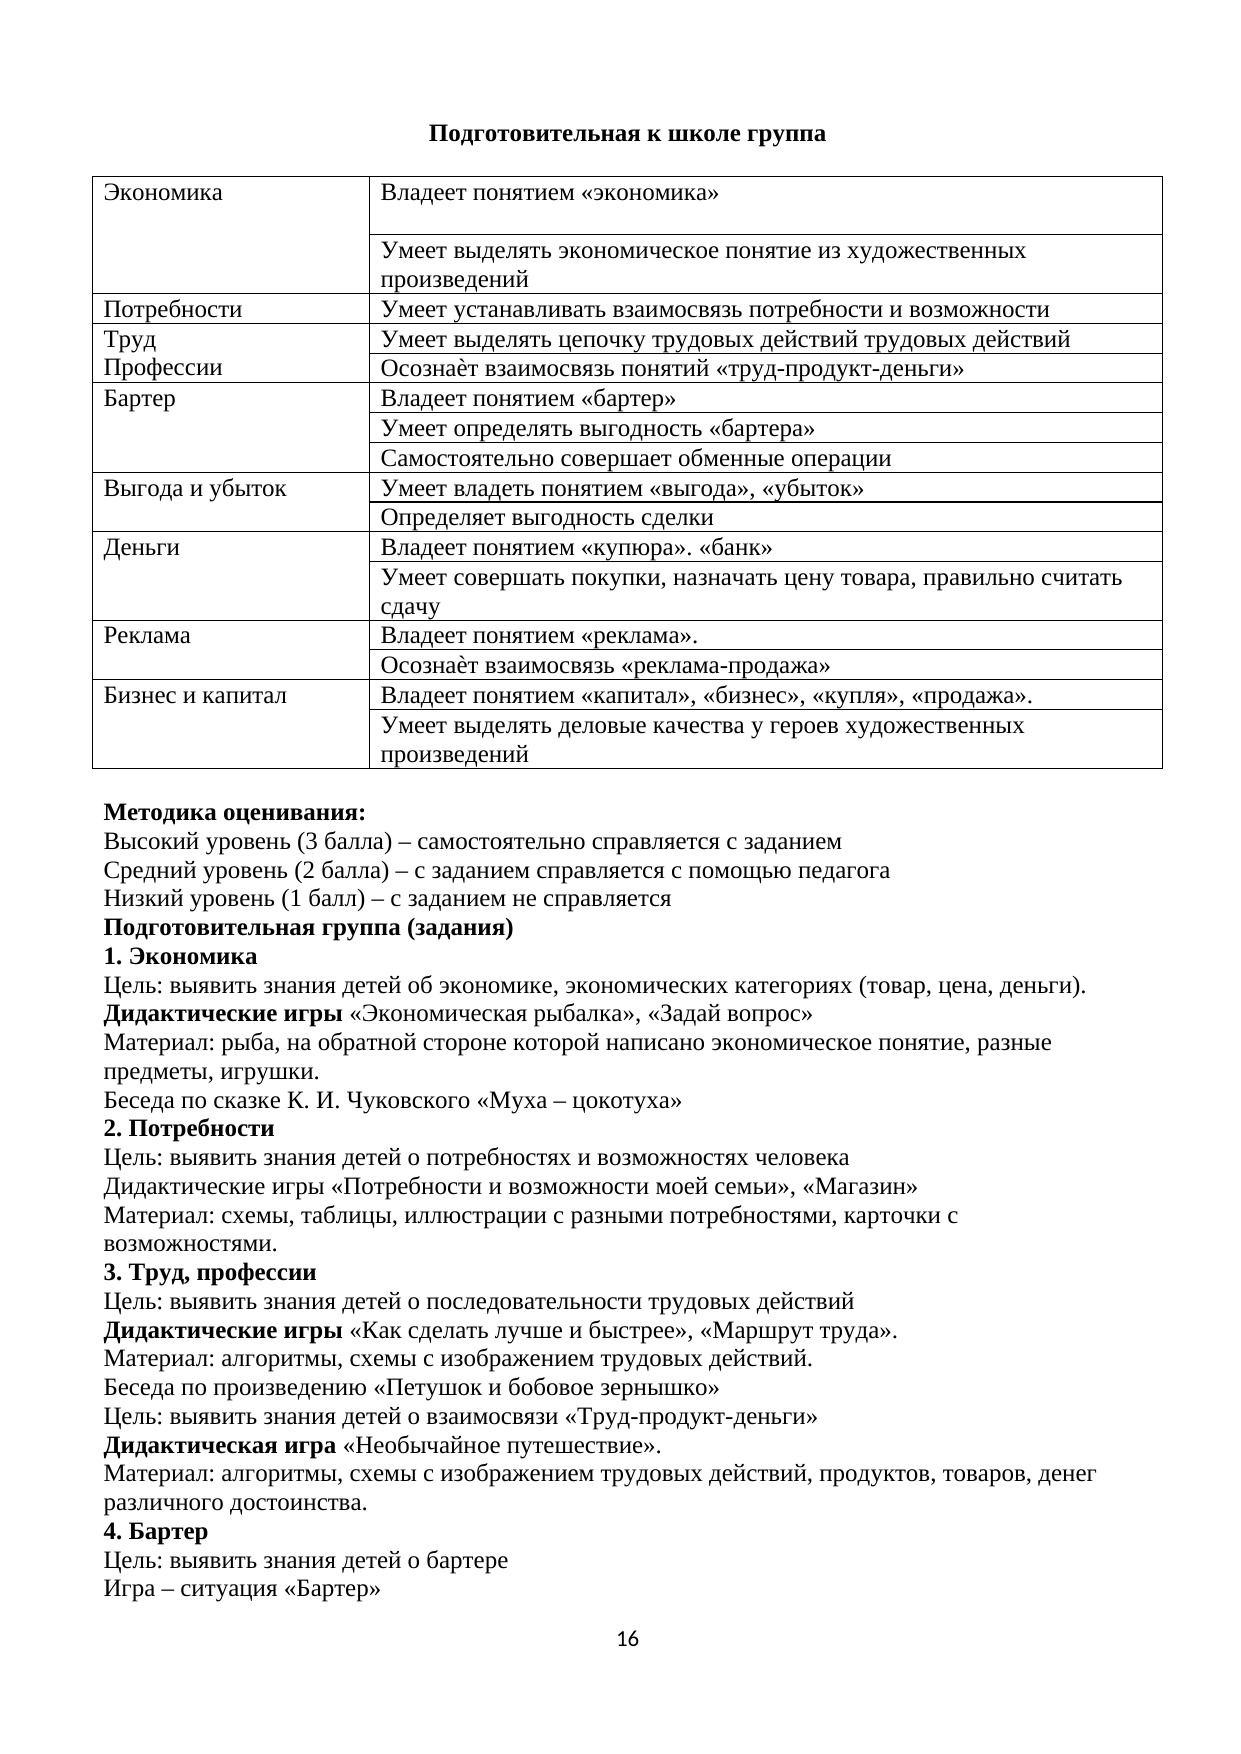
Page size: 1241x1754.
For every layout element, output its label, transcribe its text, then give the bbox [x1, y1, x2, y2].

table_cell Бартер [93, 383, 369, 472]
text Материал: рыба, на обратной стороне которой написано экономическое понятие, разные [103, 1027, 1152, 1056]
table_cell Выгода и убыток [93, 473, 369, 531]
text Высокий уровень (3 балла) – самостоятельно справляется с заданием [103, 826, 1152, 855]
table_cell Самостоятельно совершает обменные операции [370, 443, 1162, 472]
text Материал: алгоритмы, схемы с изображением трудовых действий, продуктов, товаров, денег [103, 1458, 1152, 1487]
table_cell Умеет определять выгодность «бартера» [370, 413, 1162, 442]
text Дидактическая игра «Необычайное путешествие». [103, 1430, 1152, 1458]
table_cell Определяет выгодность сделки [370, 503, 1162, 531]
table_cell Владеет понятием «купюра». «банк» [370, 532, 1162, 561]
text Цель: выявить знания детей о последовательности трудовых действий [103, 1286, 1152, 1315]
text Материал: схемы, таблицы, иллюстрации с разными потребностями, карточки с [103, 1200, 1152, 1228]
text Беседа по произведению «Петушок и бобовое зернышко» [103, 1372, 1152, 1401]
text 1. Экономика [103, 941, 1152, 970]
text Цель: выявить знания детей о потребностях и возможностях человека [103, 1142, 1152, 1171]
text различного достоинства. [103, 1487, 1152, 1516]
text Дидактические игры «Потребности и возможности моей семьи», «Магазин» [103, 1171, 1152, 1200]
table_cell Владеет понятием «бартер» [370, 383, 1162, 412]
text Методика оценивания: [103, 797, 1152, 826]
table_cell Осознаѐт взаимосвязь «реклама-продажа» [370, 650, 1162, 679]
table_cell Осознаѐт взаимосвязь понятий «труд-продукт-деньги» [370, 354, 1162, 382]
table_cell Умеет устанавливать взаимосвязь потребности и возможности [370, 294, 1162, 323]
table_cell Умеет выделять цепочку трудовых действий трудовых действий [370, 324, 1162, 352]
table_header Владеет понятием «экономика» [370, 177, 1162, 234]
text возможностями. [103, 1228, 1152, 1257]
text Средний уровень (2 балла) – с заданием справляется с помощью педагога [103, 855, 1152, 883]
text Низкий уровень (1 балл) – с заданием не справляется [103, 883, 1152, 912]
text Дидактические игры «Как сделать лучше и быстрее», «Маршрут труда». [103, 1315, 1152, 1343]
table_cell Умеет владеть понятием «выгода», «убыток» [370, 473, 1162, 501]
text Подготовительная группа (задания) [103, 912, 1152, 941]
table_cell Владеет понятием «реклама». [370, 621, 1162, 649]
text Цель: выявить знания детей об экономике, экономических категориях (товар, цена, деньги). [103, 970, 1152, 998]
text Цель: выявить знания детей о бартере [103, 1545, 1152, 1573]
text Материал: алгоритмы, схемы с изображением трудовых действий. [103, 1343, 1152, 1372]
table_cell Потребности [93, 294, 369, 323]
text Подготовительная к школе группа [103, 118, 1152, 147]
text Дидактические игры «Экономическая рыбалка», «Задай вопрос» [103, 998, 1152, 1027]
table_cell Деньги [93, 532, 369, 619]
table_cell Труд Профессии [93, 324, 369, 382]
text 2. Потребности [103, 1113, 1152, 1142]
table_cell Умеет совершать покупки, назначать цену товара, правильно считать сдачу [370, 562, 1162, 619]
table_cell Умеет выделять экономическое понятие из художественных произведений [370, 235, 1162, 293]
table_cell Владеет понятием «капитал», «бизнес», «купля», «продажа». [370, 680, 1162, 709]
text Беседа по сказке К. И. Чуковского «Муха – цокотуха» [103, 1085, 1152, 1113]
text Игра – ситуация «Бартер» [103, 1573, 1152, 1602]
text 3. Труд, профессии [103, 1257, 1152, 1286]
text 4. Бартер [103, 1516, 1152, 1545]
table_cell Реклама [93, 621, 369, 679]
text Цель: выявить знания детей о взаимосвязи «Труд-продукт-деньги» [103, 1401, 1152, 1430]
text предметы, игрушки. [103, 1056, 1152, 1085]
table_cell Бизнес и капитал [93, 680, 369, 767]
table_header Экономика [93, 177, 369, 293]
table_cell Умеет выделять деловые качества у героев художественных произведений [370, 710, 1162, 767]
